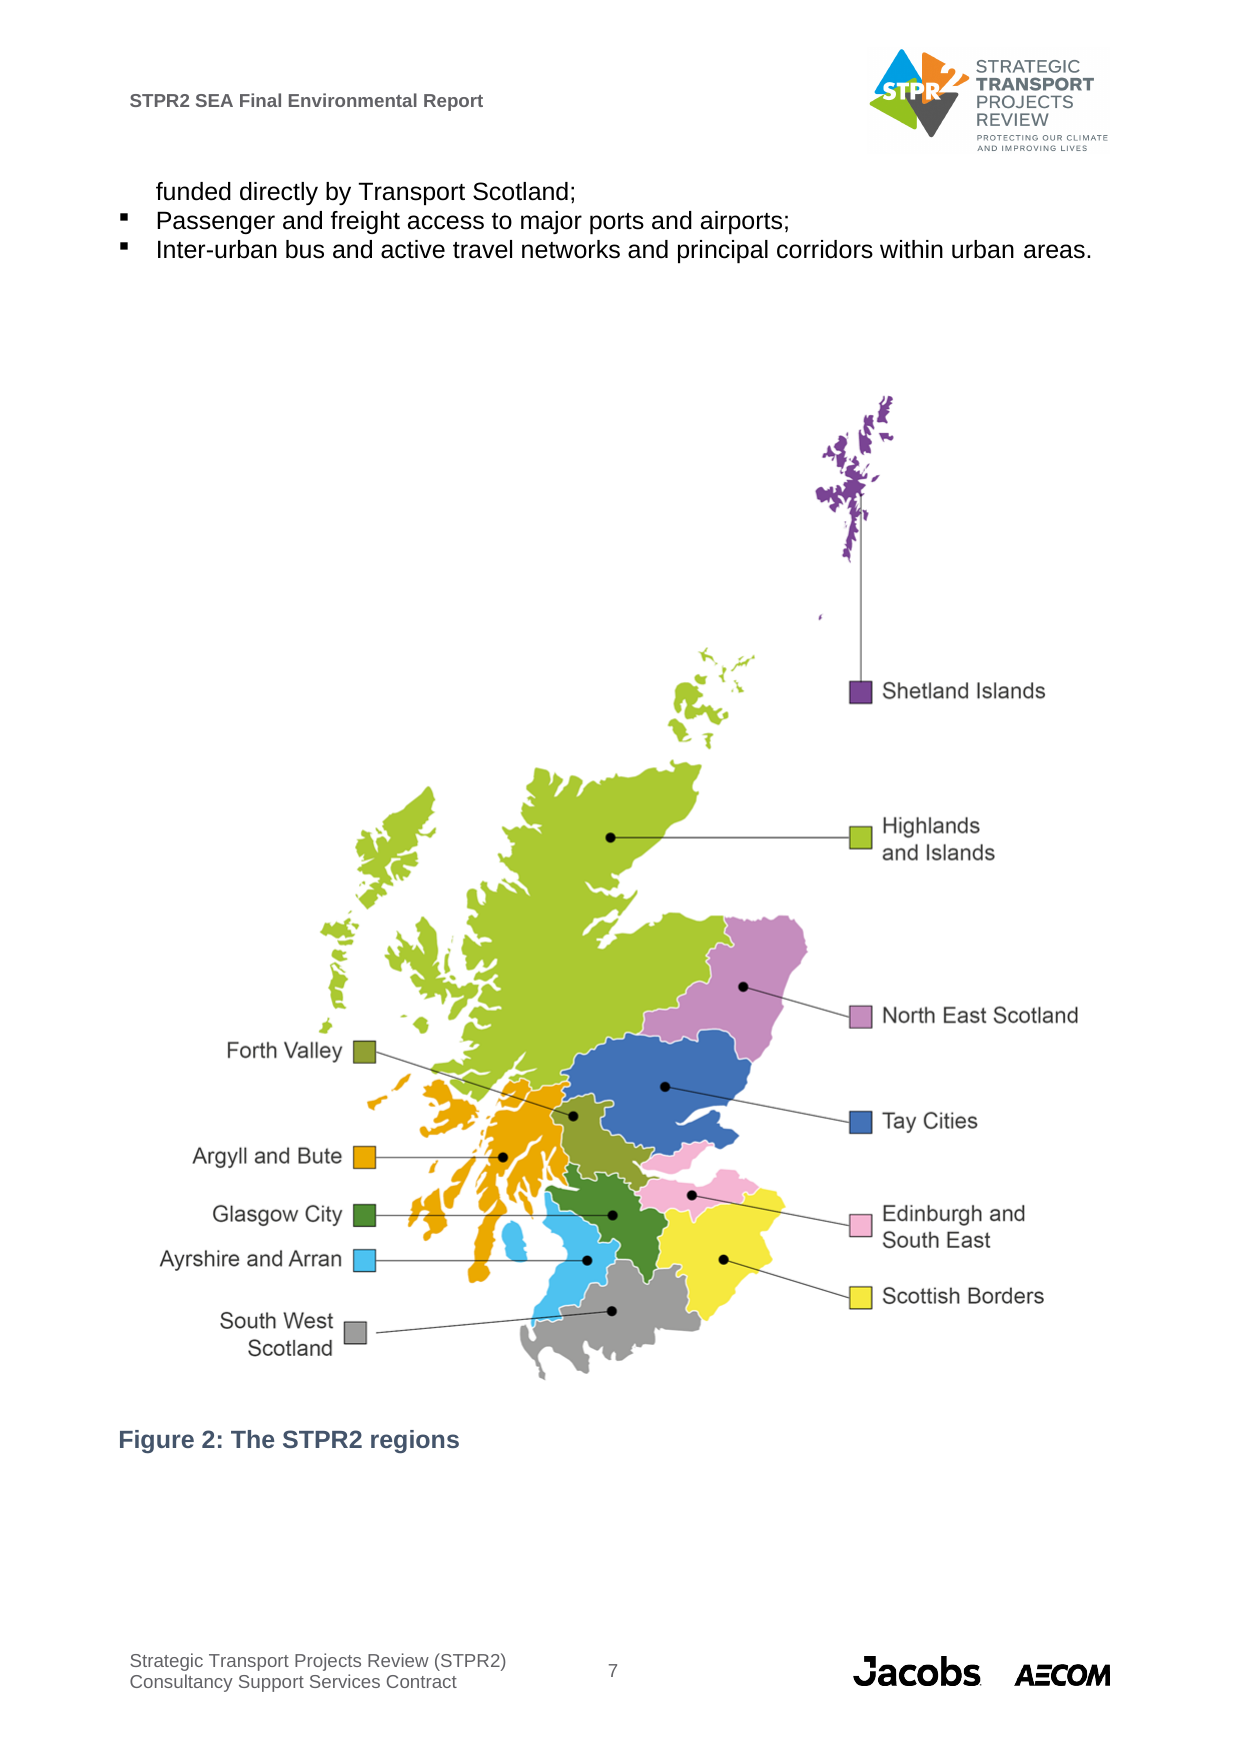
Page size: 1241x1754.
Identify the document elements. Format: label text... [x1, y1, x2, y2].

picture [844, 1656, 1110, 1686]
text Projects or groups of projects related to transport networks owned, operated and funded directly by Transport Scotland; [118, 177, 1122, 206]
text Inter-urban bus and active travel networks and principal corridors within urban areas. [118, 235, 1122, 264]
text Figure 2: The STPR2 regions [118, 1426, 1122, 1454]
picture [866, 47, 1110, 154]
text Passenger and freight access to major ports and airports; [118, 206, 1122, 235]
picture [118, 367, 1123, 1413]
